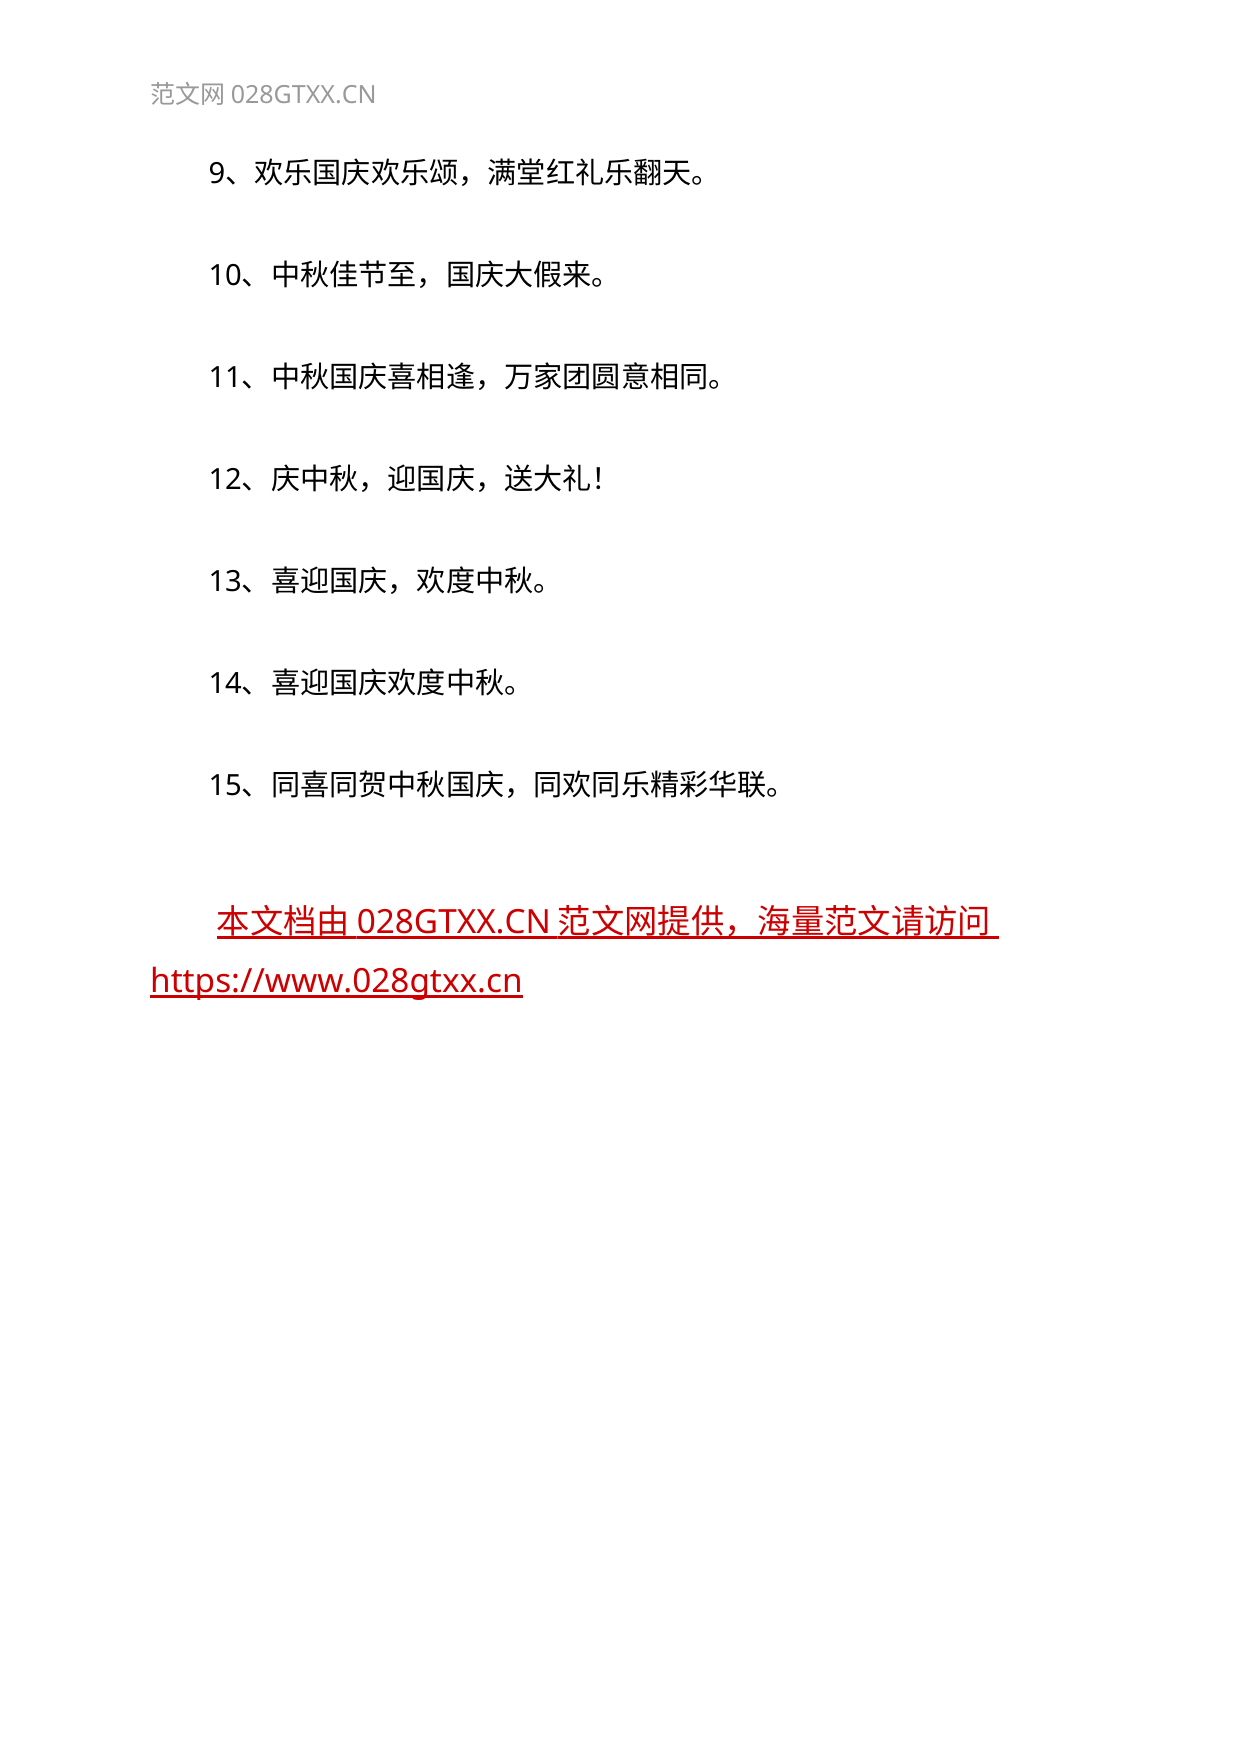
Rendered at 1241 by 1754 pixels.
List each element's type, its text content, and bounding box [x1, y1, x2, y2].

text 12、庆中秋，迎国庆，送大礼！ [150, 456, 1090, 498]
text 10、中秋佳节至，国庆大假来。 [150, 252, 1090, 294]
text 14、喜迎国庆欢度中秋。 [150, 660, 1090, 702]
text 11、中秋国庆喜相逢，万家团圆意相同。 [150, 354, 1090, 396]
text 15、同喜同贺中秋国庆，同欢同乐精彩华联。 [150, 762, 1090, 804]
text 本文档由028GTXX.CN范文网提供，海量范文请访问 https://www.028gtxx.cn [150, 895, 1090, 1002]
text 9、欢乐国庆欢乐颂，满堂红礼乐翻天。 [150, 150, 1090, 192]
text 13、喜迎国庆，欢度中秋。 [150, 558, 1090, 600]
